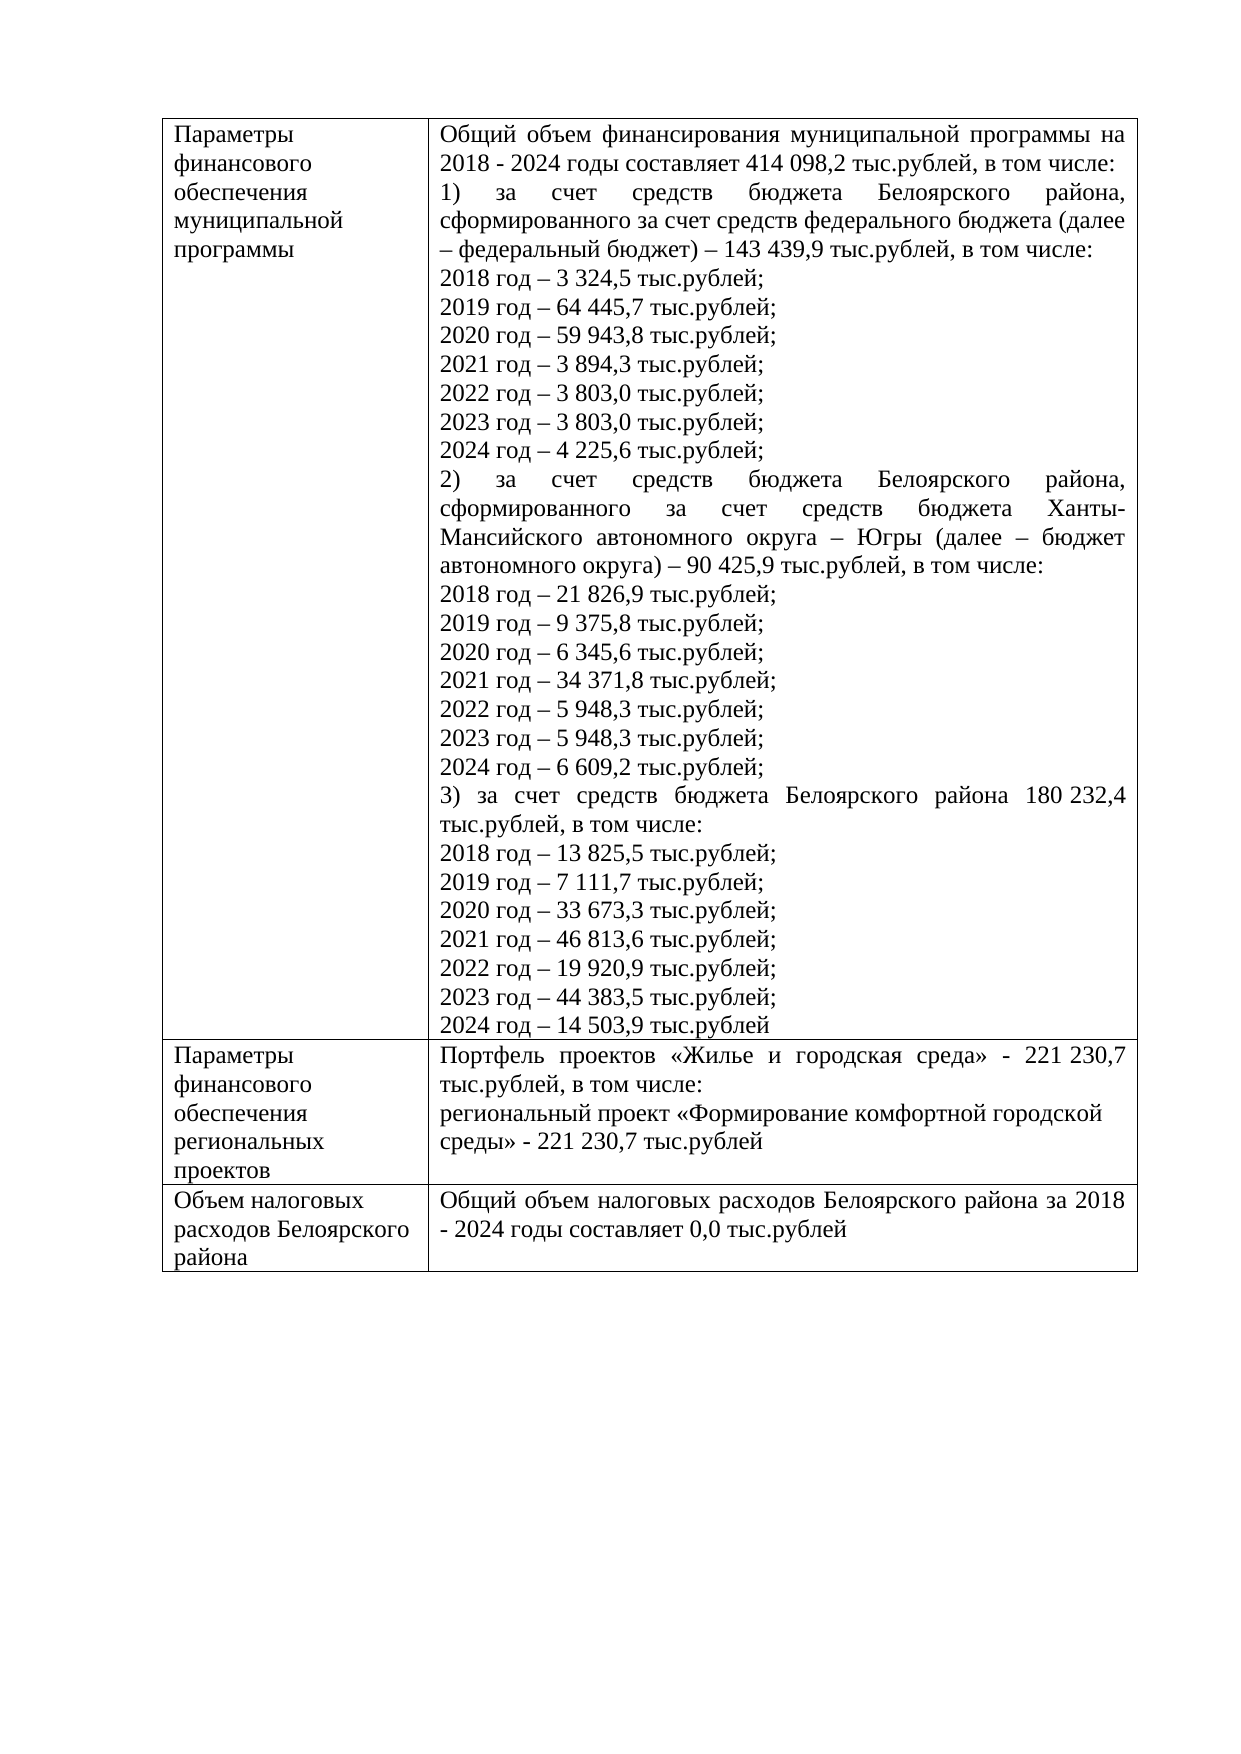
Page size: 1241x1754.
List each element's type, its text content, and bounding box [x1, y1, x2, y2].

table_cell Параметры финансового обеспечения муниципальной программы [163, 119, 428, 1039]
table_cell Портфель проектов «Жилье и городская среда» - 221 230,7 тыс.рублей, в том числе: региональный проект «Формирование комфортной городской среды» - 221 230,7 тыс.рублей [429, 1040, 1137, 1184]
table_cell Общий объем налоговых расходов Белоярского района за 2018 - 2024 годы составляет 0,0 тыс.рублей [429, 1185, 1137, 1271]
table_cell Параметры финансового обеспечения региональных проектов [163, 1040, 428, 1184]
table_cell Объем налоговых расходов Белоярского района [163, 1185, 428, 1271]
table_cell Общий объем финансирования муниципальной программы на 2018 - 2024 годы составляет 414 098,2 тыс.рублей, в том числе: 1) за счет средств бюджета Белоярского района, сформированного за счет средств федерального бюджета (далее – федеральный бюджет) – 143 439,9 тыс.рублей, в том числе: 2018 год – 3 324,5 тыс.рублей; 2019 год – 64 445,7 тыс.рублей; 2020 год – 59 943,8 тыс.рублей; 2021 год – 3 894,3 тыс.рублей; 2022 год – 3 803,0 тыс.рублей; 2023 год – 3 803,0 тыс.рублей; 2024 год – 4 225,6 тыс.рублей; 2) за счет средств бюджета Белоярского района, сформированного за счет средств бюджета Ханты-Мансийского автономного округа – Югры (далее – бюджет автономного округа) – 90 425,9 тыс.рублей, в том числе: 2018 год – 21 826,9 тыс.рублей; 2019 год – 9 375,8 тыс.рублей; 2020 год – 6 345,6 тыс.рублей; 2021 год – 34 371,8 тыс.рублей; 2022 год – 5 948,3 тыс.рублей; 2023 год – 5 948,3 тыс.рублей; 2024 год – 6 609,2 тыс.рублей; 3) за счет средств бюджета Белоярского района 180 232,4 тыс.рублей, в том числе: 2018 год – 13 825,5 тыс.рублей; 2019 год – 7 111,7 тыс.рублей; 2020 год – 33 673,3 тыс.рублей; 2021 год – 46 813,6 тыс.рублей; 2022 год – 19 920,9 тыс.рублей; 2023 год – 44 383,5 тыс.рублей; 2024 год – 14 503,9 тыс.рублей [429, 119, 1137, 1039]
